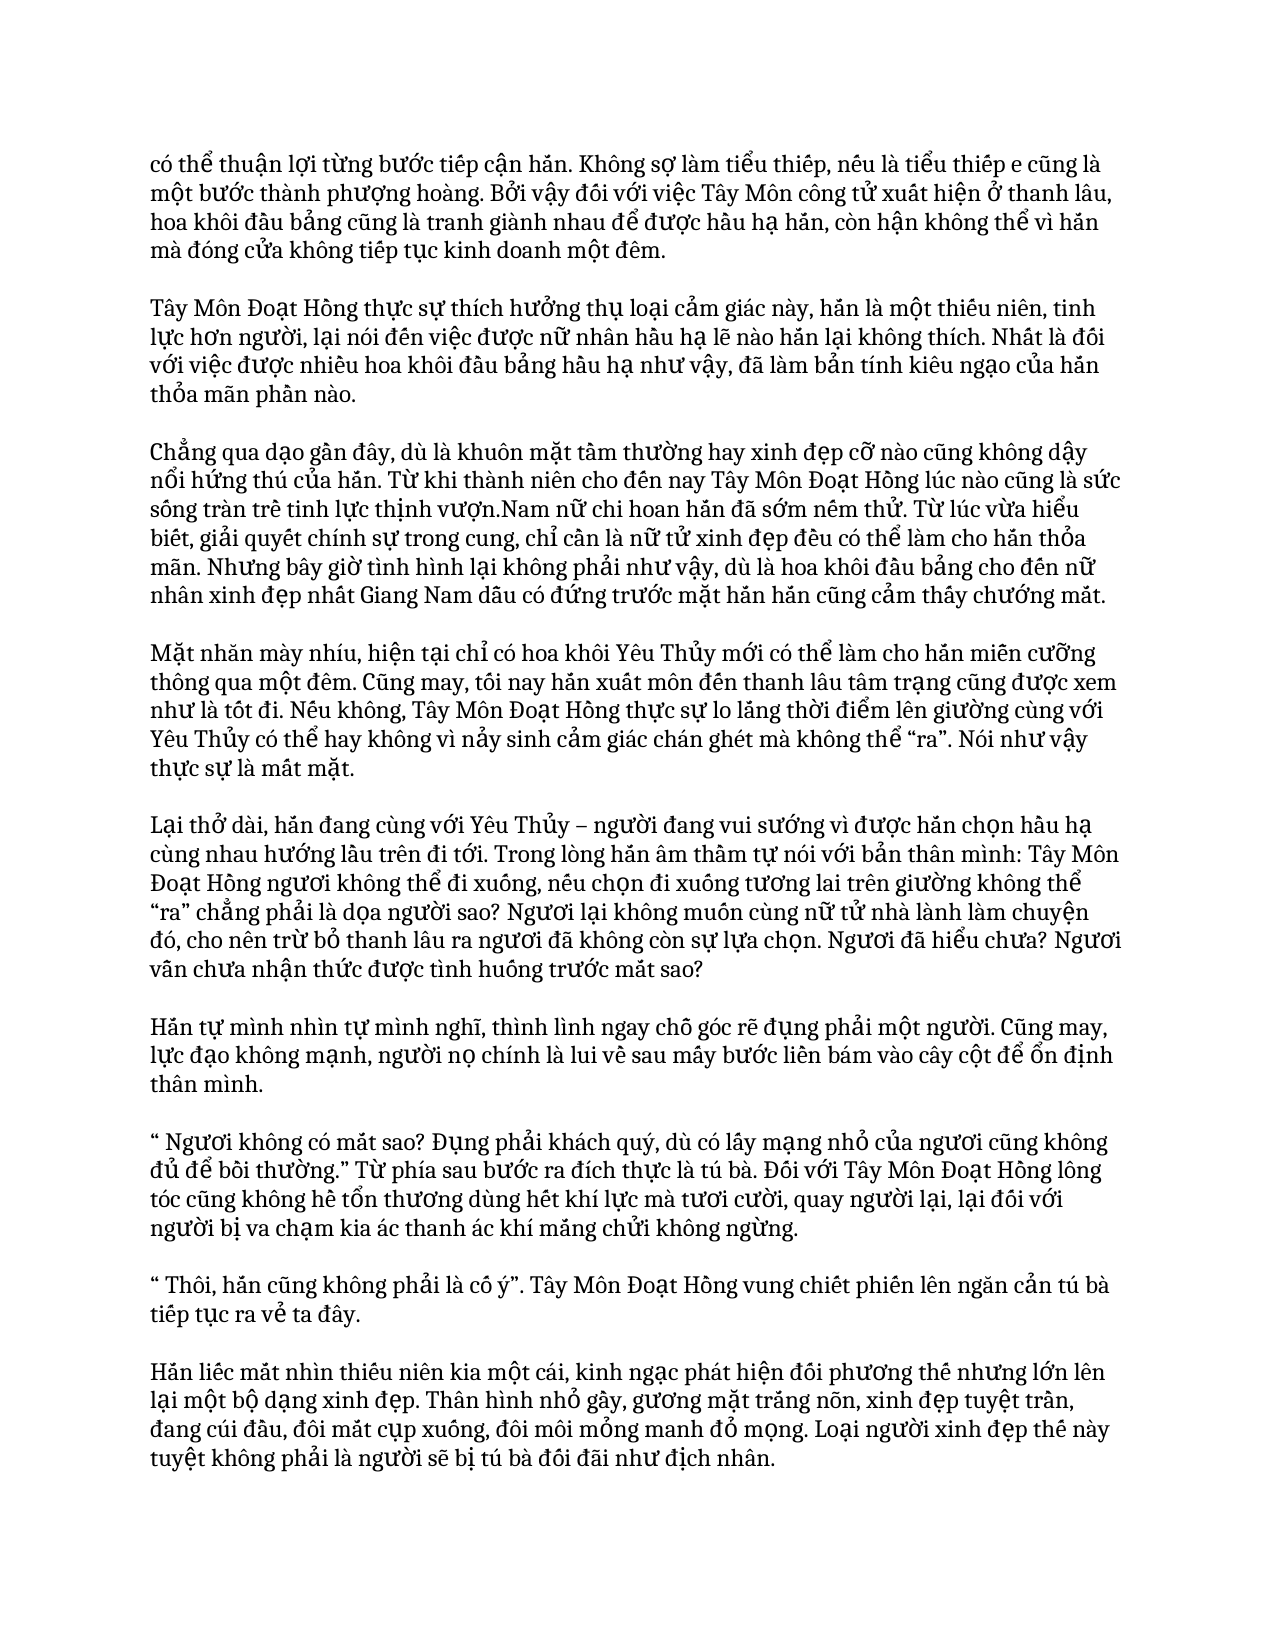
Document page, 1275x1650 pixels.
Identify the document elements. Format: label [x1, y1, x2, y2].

text [150, 150, 1125, 1472]
